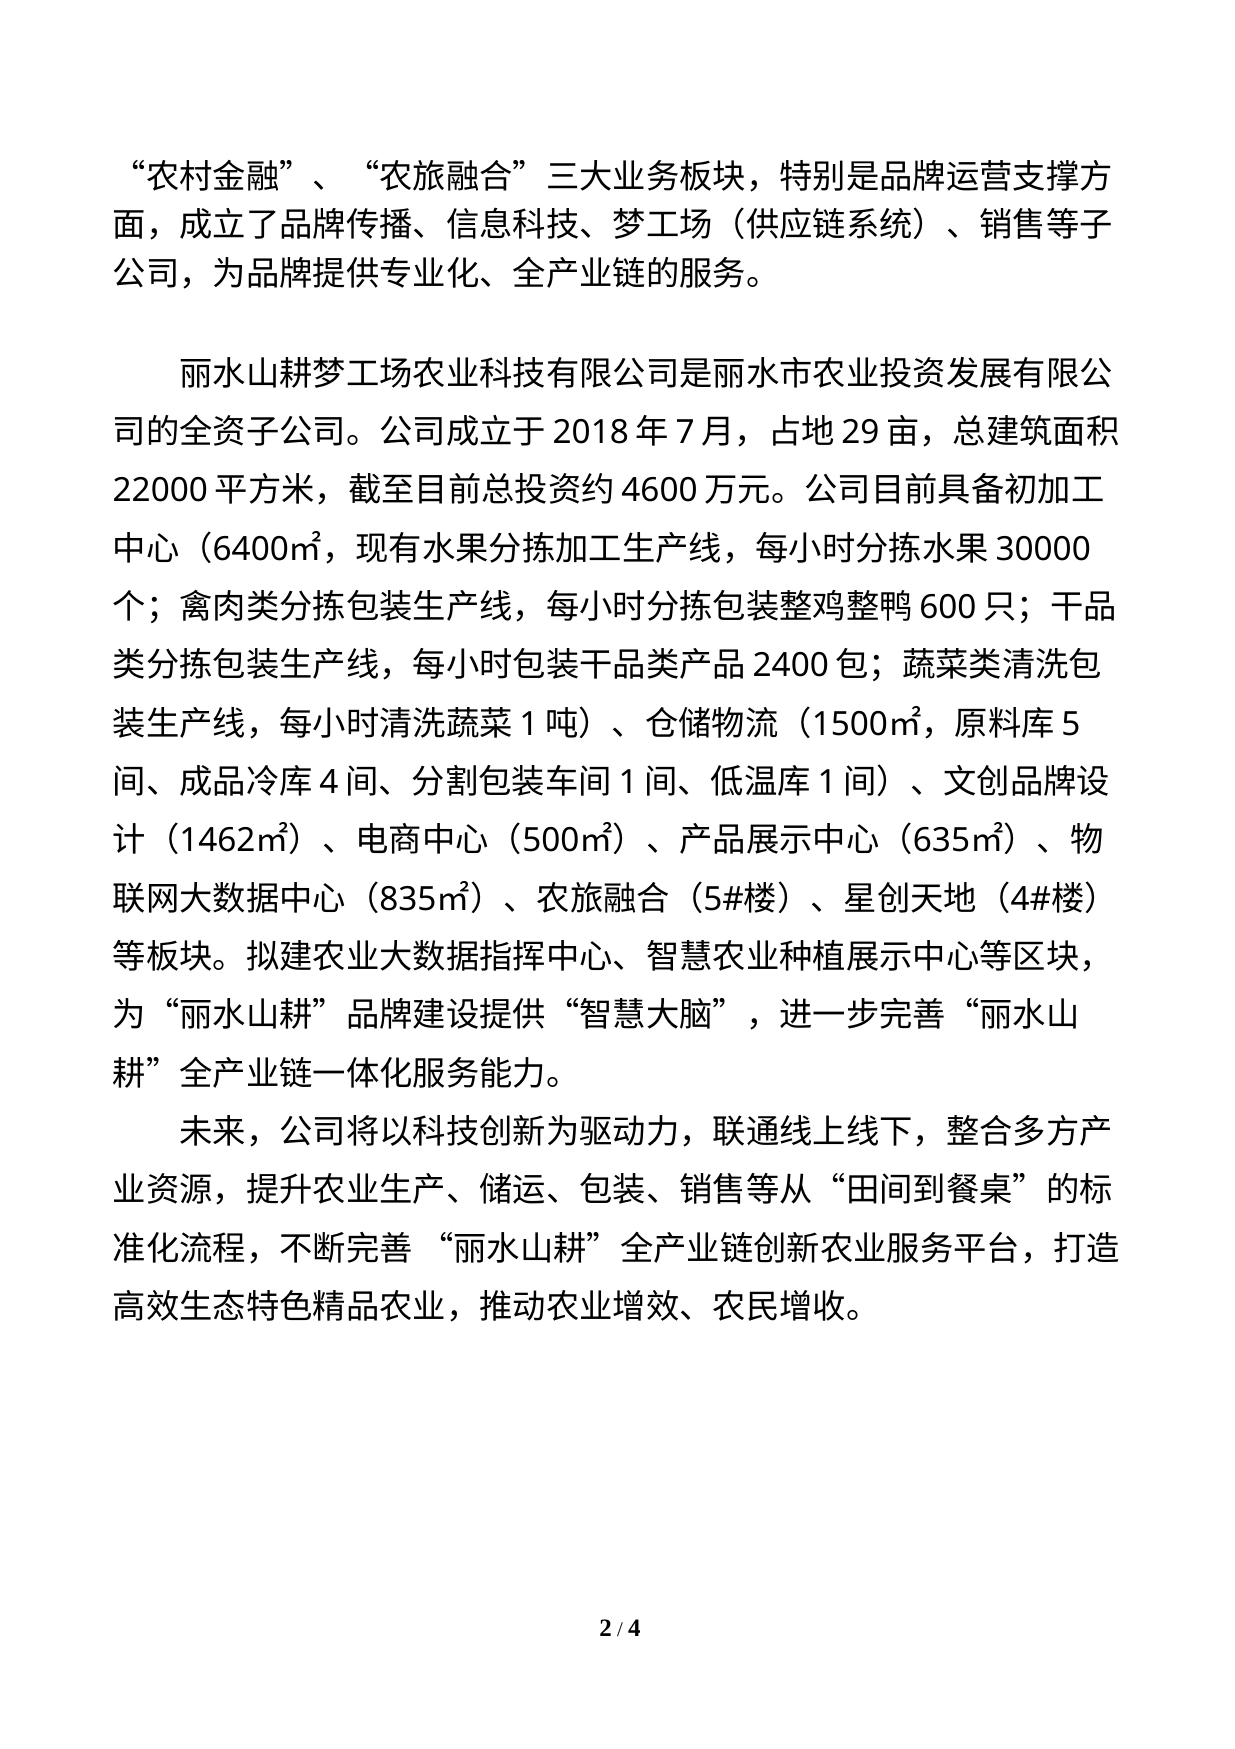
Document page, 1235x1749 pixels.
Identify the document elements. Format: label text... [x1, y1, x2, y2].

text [112, 150, 1122, 295]
text 未来，公司将以科技创新为驱动力，联通线上线下，整合多方产业资源，提升农业生产、储运、包装、销售等从“田间到餐桌”的标准化流程，不断完善 “丽水山耕”全产业链创新农业服务平台，打造高效生态特色精品农业，推动农业增效、农民增收。 [112, 1097, 1122, 1330]
text 丽水山耕梦工场农业科技有限公司是丽水市农业投资发展有限公司的全资子公司。公司成立于2018年7月，占地29亩，总建筑面积22000平方米，截至目前总投资约4600万元。公司目前具备初加工中心（6400㎡，现有水果分拣加工生产线，每小时分拣水果30000个；禽肉类分拣包装生产线，每小时分拣包装整鸡整鸭600只；干品类分拣包装生产线，每小时包装干品类产品2400包；蔬菜类清洗包装生产线，每小时清洗蔬菜1吨）、仓储物流（1500㎡，原料库5间、成品冷库4间、分割包装车间1间、低温库1间）、文创品牌设计（1462㎡）、电商中心（500㎡）、产品展示中心（635㎡）、物联网大数据中心（835㎡）、农旅融合（5#楼）、星创天地（4#楼）等板块。拟建农业大数据指挥中心、智慧农业种植展示中心等区块，为“丽水山耕”品牌建设提供“智慧大脑”，进一步完善“丽水山耕”全产业链一体化服务能力。 [112, 338, 1122, 1097]
